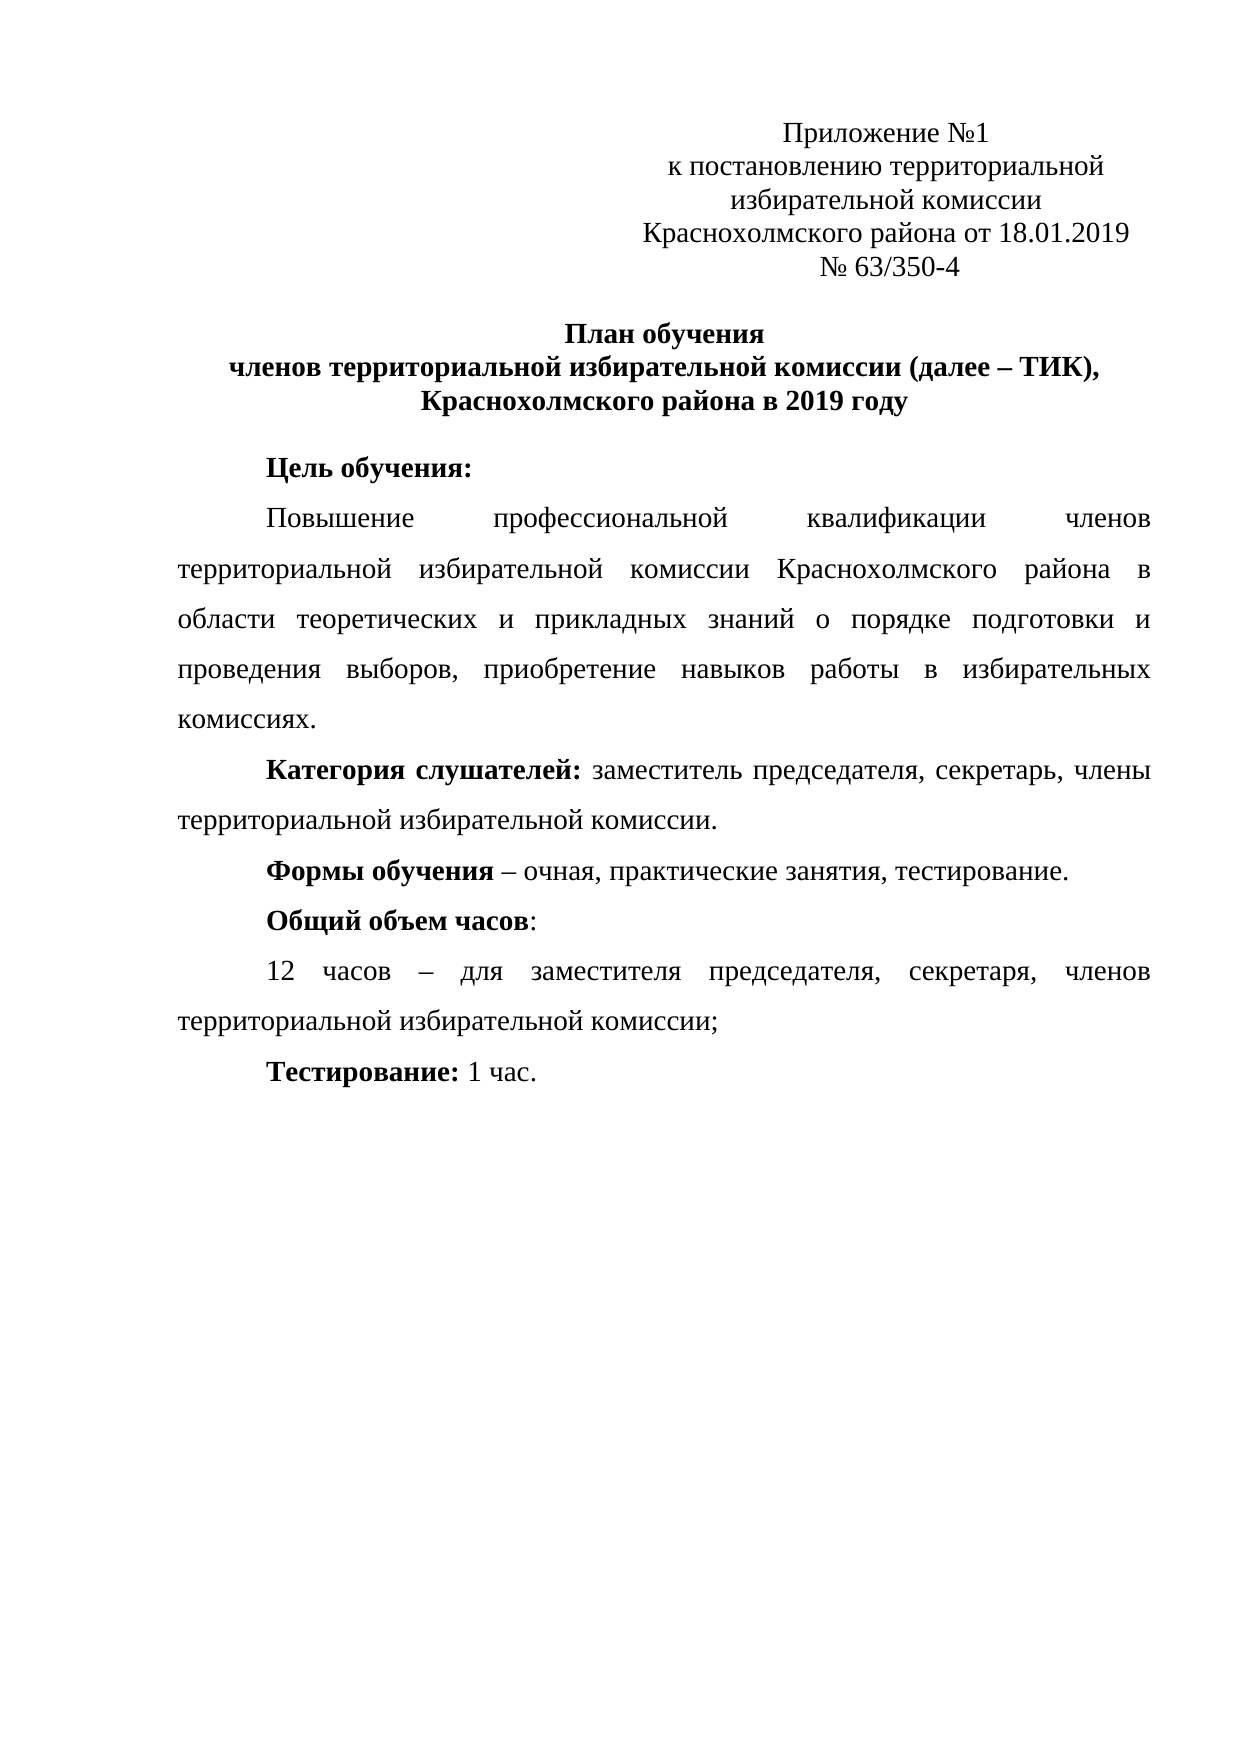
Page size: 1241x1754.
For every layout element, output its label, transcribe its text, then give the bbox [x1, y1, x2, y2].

text Цель обучения: [177, 450, 1152, 484]
text Общий объем часов: [177, 903, 1152, 936]
text Тестирование: 1 час. [177, 1054, 1152, 1087]
text Приложение №1 [620, 118, 1152, 148]
text Формы обучения – очная, практические занятия, тестирование. [177, 853, 1152, 886]
text План обучения [177, 316, 1152, 349]
text 12 часов – для заместителя председателя, секретаря, членов территориальной избирательной комиссии; [177, 953, 1152, 1037]
text № 63/350-4 [620, 249, 1152, 282]
text членов территориальной избирательной комиссии (далее – ТИК), Краснохолмского района в 2019 году [177, 349, 1152, 417]
text к постановлению территориальной избирательной комиссии Краснохолмского района от 18.01.2019 [620, 148, 1152, 249]
text Повышение профессиональной квалификации членов территориальной избирательной комиссии Краснохолмского района в области теоретических и прикладных знаний о порядке подготовки и проведения выборов, приобретение навыков работы в избирательных комиссиях. [177, 500, 1152, 735]
text Категория слушателей: заместитель председателя, секретарь, члены территориальной избирательной комиссии. [177, 752, 1152, 836]
